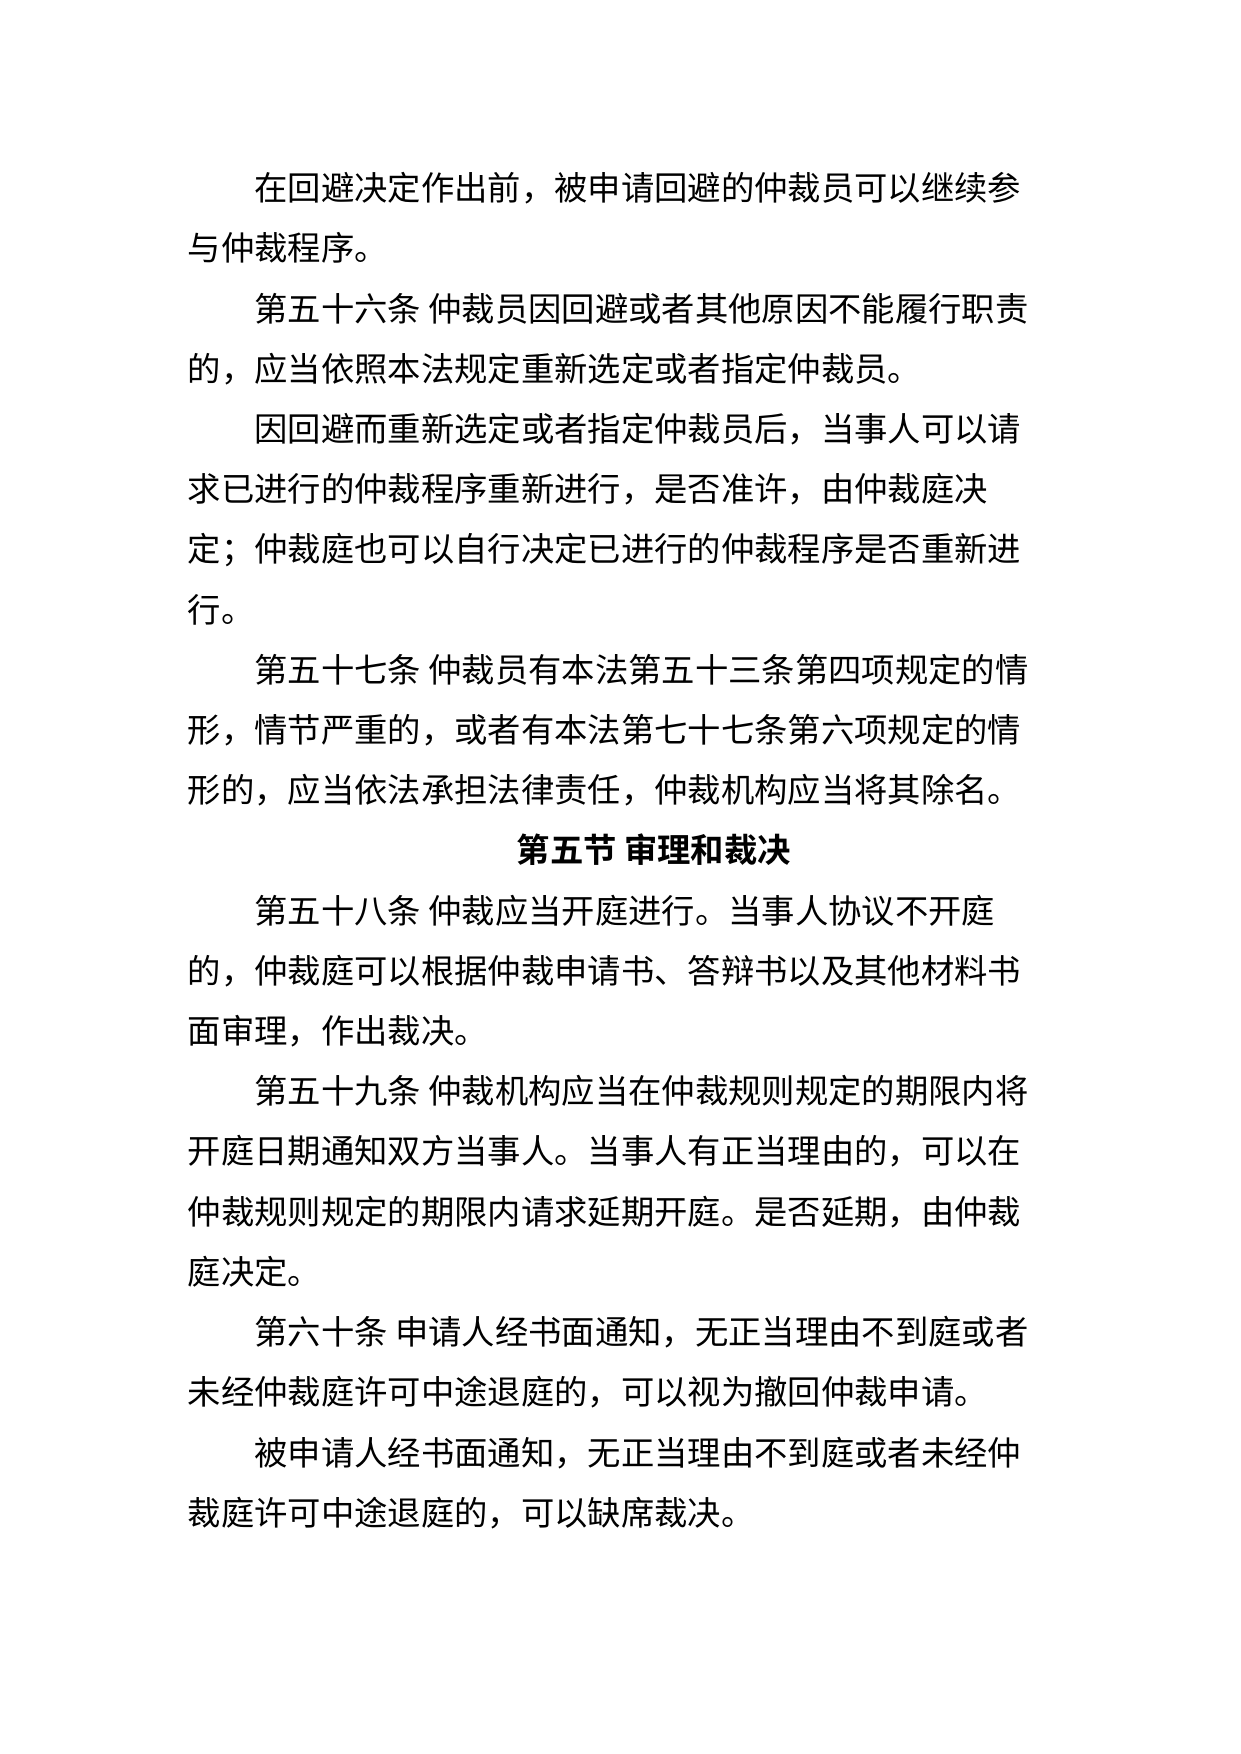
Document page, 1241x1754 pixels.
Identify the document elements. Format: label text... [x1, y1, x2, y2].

list 第五十七条 仲裁员有本法第五十三条第四项规定的情形，情节严重的，或者有本法第七十七条第六项规定的情形的，应当依法承担法律责任，仲裁机构应当将其除名。 [187, 644, 1053, 812]
list 被申请人经书面通知，无正当理由不到庭或者未经仲裁庭许可中途退庭的，可以缺席裁决。 [187, 1426, 1053, 1535]
list 因回避而重新选定或者指定仲裁员后，当事人可以请求已进行的仲裁程序重新进行，是否准许，由仲裁庭决定；仲裁庭也可以自行决定已进行的仲裁程序是否重新进行。 [187, 403, 1053, 632]
list 第五十九条 仲裁机构应当在仲裁规则规定的期限内将开庭日期通知双方当事人。当事人有正当理由的，可以在仲裁规则规定的期限内请求延期开庭。是否延期，由仲裁庭决定。 [187, 1065, 1053, 1294]
list 第六十条 申请人经书面通知，无正当理由不到庭或者未经仲裁庭许可中途退庭的，可以视为撤回仲裁申请。 [187, 1306, 1053, 1414]
list 第五十六条 仲裁员因回避或者其他原因不能履行职责的，应当依照本法规定重新选定或者指定仲裁员。 [187, 282, 1053, 391]
list 在回避决定作出前，被申请回避的仲裁员可以继续参与仲裁程序。 [187, 162, 1053, 270]
list 第五节 审理和裁决 [187, 824, 1053, 872]
list 第五十八条 仲裁应当开庭进行。当事人协议不开庭的，仲裁庭可以根据仲裁申请书、答辩书以及其他材料书面审理，作出裁决。 [187, 884, 1053, 1053]
